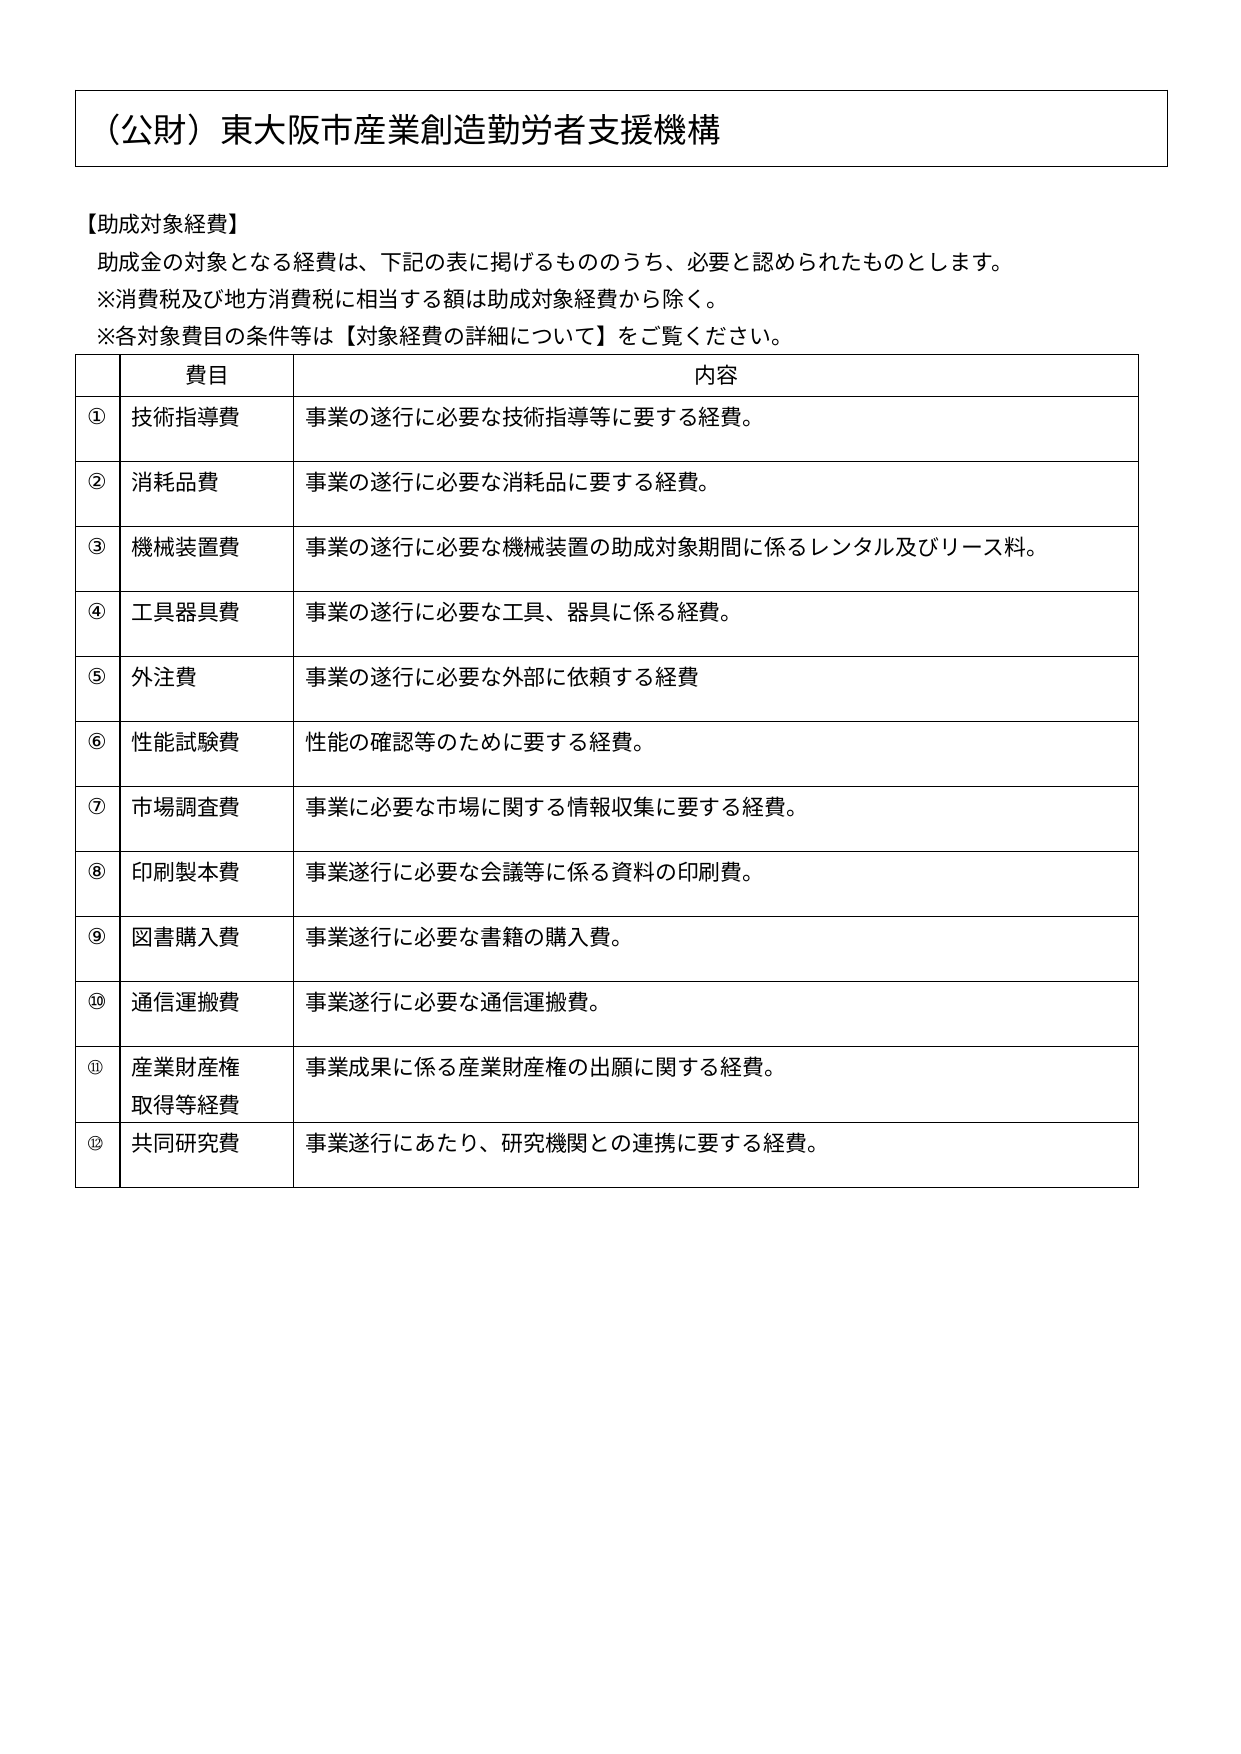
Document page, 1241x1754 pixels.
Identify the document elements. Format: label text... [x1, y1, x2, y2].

table_cell 図書購入費 [121, 917, 293, 981]
table_cell 産業財産権 取得等経費 [121, 1047, 293, 1122]
table_cell ⑤ [76, 657, 119, 721]
table_cell 事業の遂行に必要な技術指導等に要する経費。 [294, 397, 1138, 461]
table_cell 機械装置費 [121, 527, 293, 591]
text 助成金の対象となる経費は、下記の表に掲げるもののうち、必要と認められたものとします。 [75, 242, 1165, 279]
text ※各対象費目の条件等は【対象経費の詳細について】をご覧ください。 [75, 317, 1165, 354]
table_cell 事業の遂行に必要な工具、器具に係る経費。 [294, 592, 1138, 656]
table_cell 事業遂行にあたり、研究機関との連携に要する経費。 [294, 1123, 1138, 1187]
table_cell ⑪ [76, 1047, 119, 1122]
table_cell ⑩ [76, 982, 119, 1046]
table_cell ② [76, 462, 119, 526]
table_cell 外注費 [121, 657, 293, 721]
table_cell 性能試験費 [121, 722, 293, 786]
table_cell 工具器具費 [121, 592, 293, 656]
table_cell 事業遂行に必要な書籍の購入費。 [294, 917, 1138, 981]
table_cell 印刷製本費 [121, 852, 293, 916]
table_cell 事業遂行に必要な会議等に係る資料の印刷費。 [294, 852, 1138, 916]
table_cell 事業遂行に必要な通信運搬費。 [294, 982, 1138, 1046]
table_cell ④ [76, 592, 119, 656]
table_cell ⑥ [76, 722, 119, 786]
table_cell ⑦ [76, 787, 119, 851]
table_cell 事業の遂行に必要な機械装置の助成対象期間に係るレンタル及びリース料。 [294, 527, 1138, 591]
table_cell 事業に必要な市場に関する情報収集に要する経費。 [294, 787, 1138, 851]
table_cell ⑫ [76, 1123, 119, 1187]
table_cell 事業の遂行に必要な消耗品に要する経費。 [294, 462, 1138, 526]
table_cell 事業成果に係る産業財産権の出願に関する経費。 [294, 1047, 1138, 1122]
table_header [76, 91, 1167, 166]
table_cell ⑧ [76, 852, 119, 916]
table_cell 共同研究費 [121, 1123, 293, 1187]
text 【助成対象経費】 [75, 204, 1165, 242]
table_cell ① [76, 397, 119, 461]
table_cell ③ [76, 527, 119, 591]
table_header 内容 [294, 355, 1138, 396]
table_cell 技術指導費 [121, 397, 293, 461]
table_cell 通信運搬費 [121, 982, 293, 1046]
table_cell 性能の確認等のために要する経費。 [294, 722, 1138, 786]
table_cell ⑨ [76, 917, 119, 981]
text ※消費税及び地方消費税に相当する額は助成対象経費から除く。 [75, 279, 1165, 317]
table_cell 消耗品費 [121, 462, 293, 526]
table_cell 事業の遂行に必要な外部に依頼する経費 [294, 657, 1138, 721]
table_header 費目 [121, 355, 293, 396]
table_cell 市場調査費 [121, 787, 293, 851]
table_header [76, 355, 119, 396]
